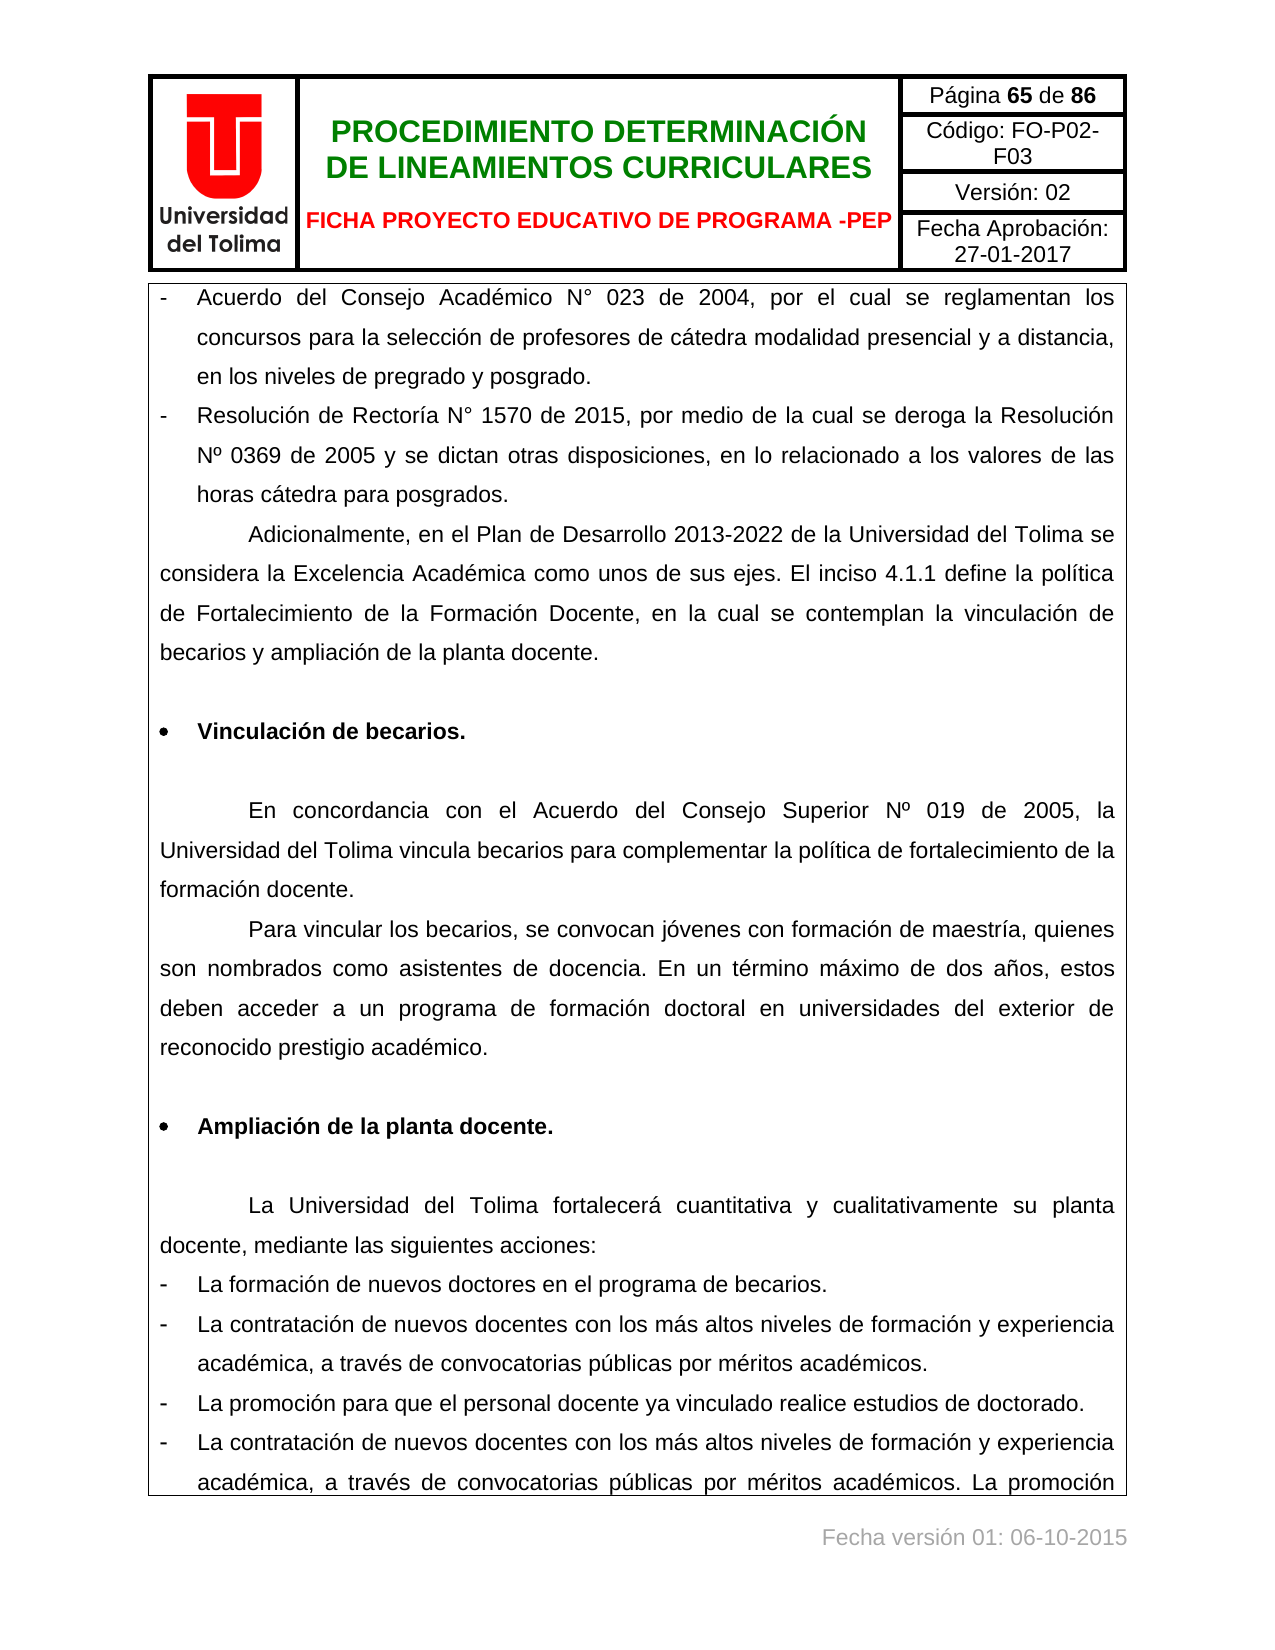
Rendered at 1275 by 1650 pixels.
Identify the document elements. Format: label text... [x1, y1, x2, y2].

picture [160, 94, 288, 252]
